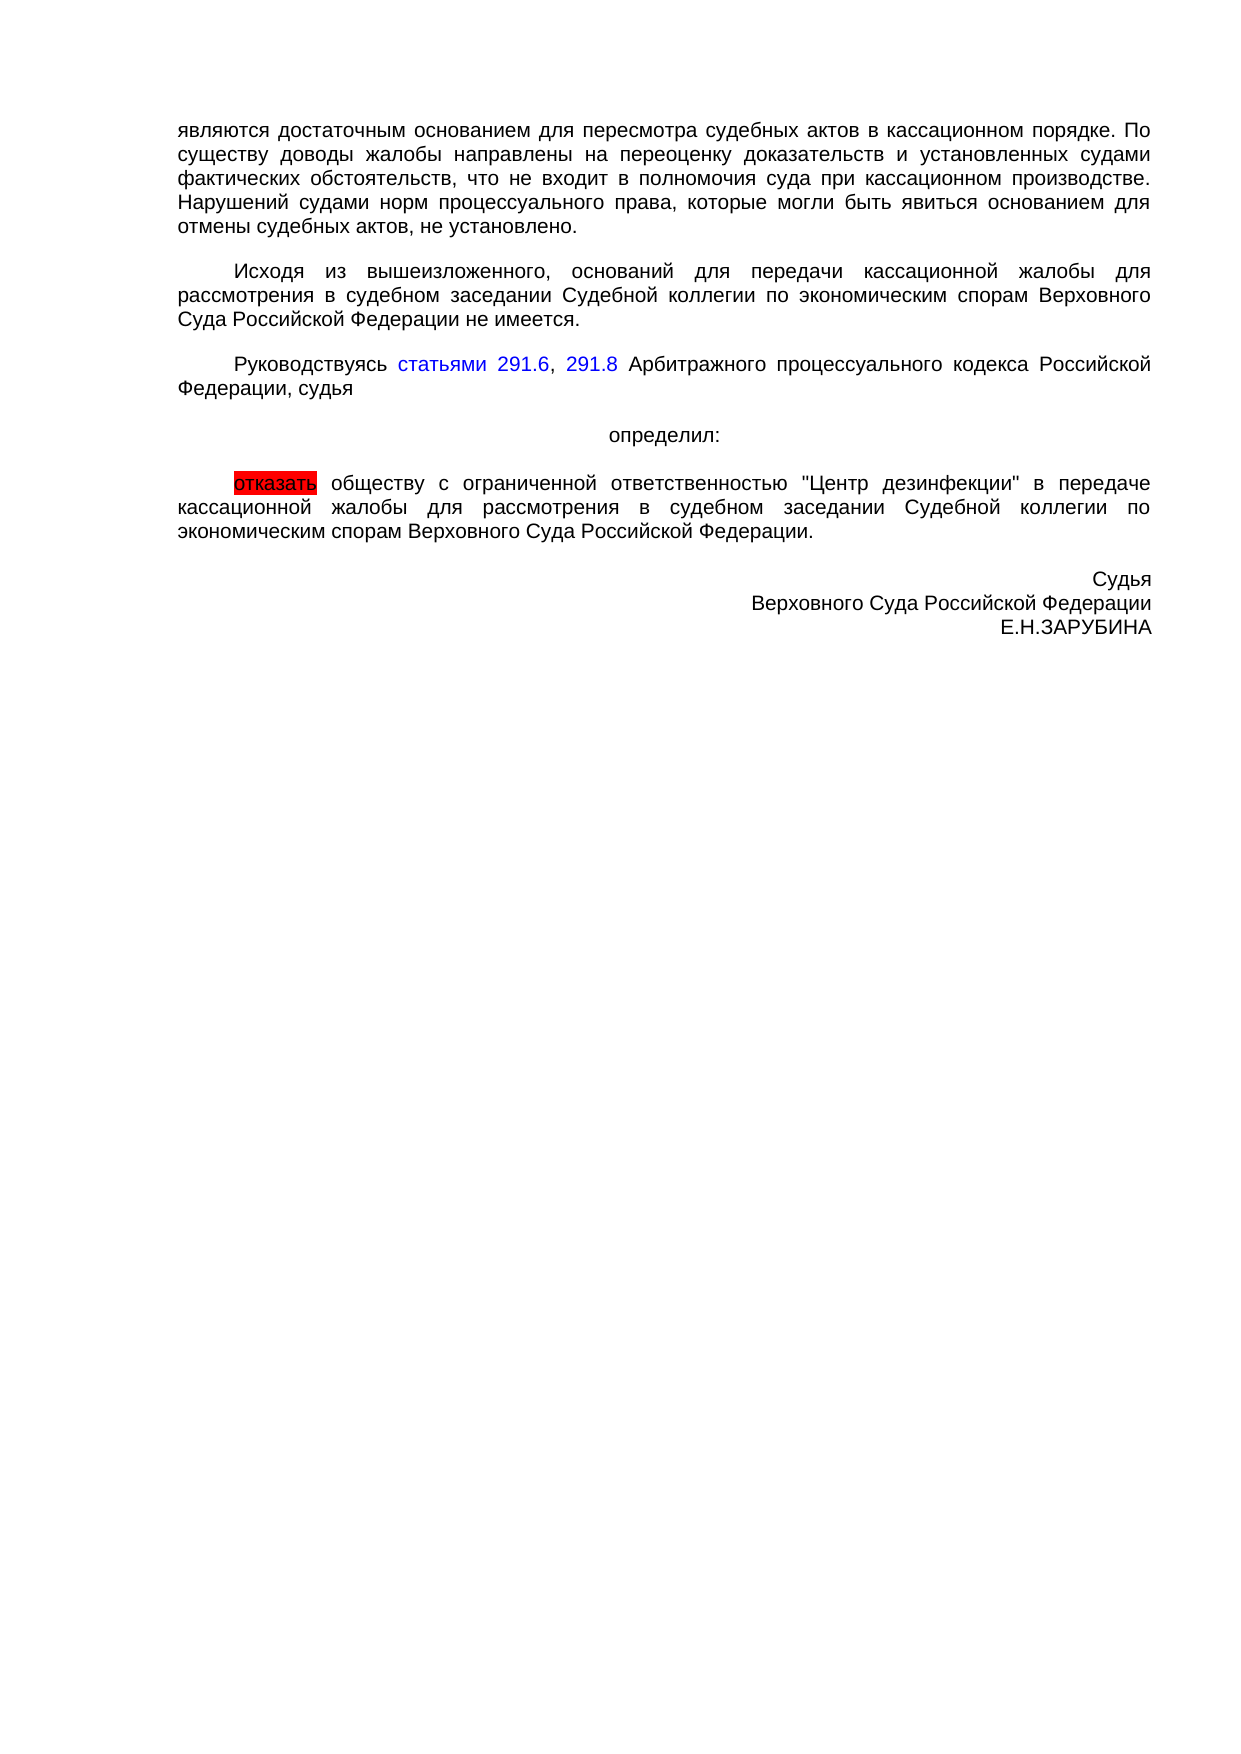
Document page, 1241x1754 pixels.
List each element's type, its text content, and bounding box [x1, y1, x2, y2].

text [177, 118, 1152, 238]
text отказать обществу с ограниченной ответственностью "Центр дезинфекции" в передаче кассационной жалобы для рассмотрения в судебном заседании Судебной коллегии по экономическим спорам Верховного Суда Российской Федерации. [177, 471, 1152, 543]
text Верховного Суда Российской Федерации [177, 591, 1152, 615]
text определил: [177, 423, 1152, 447]
text Исходя из вышеизложенного, оснований для передачи кассационной жалобы для рассмотрения в судебном заседании Судебной коллегии по экономическим спорам Верховного Суда Российской Федерации не имеется. [177, 259, 1152, 331]
text Судья [177, 567, 1152, 591]
text Е.Н.ЗАРУБИНА [177, 615, 1152, 639]
text Руководствуясь статьями 291.6, 291.8 Арбитражного процессуального кодекса Российской Федерации, судья [177, 351, 1152, 399]
